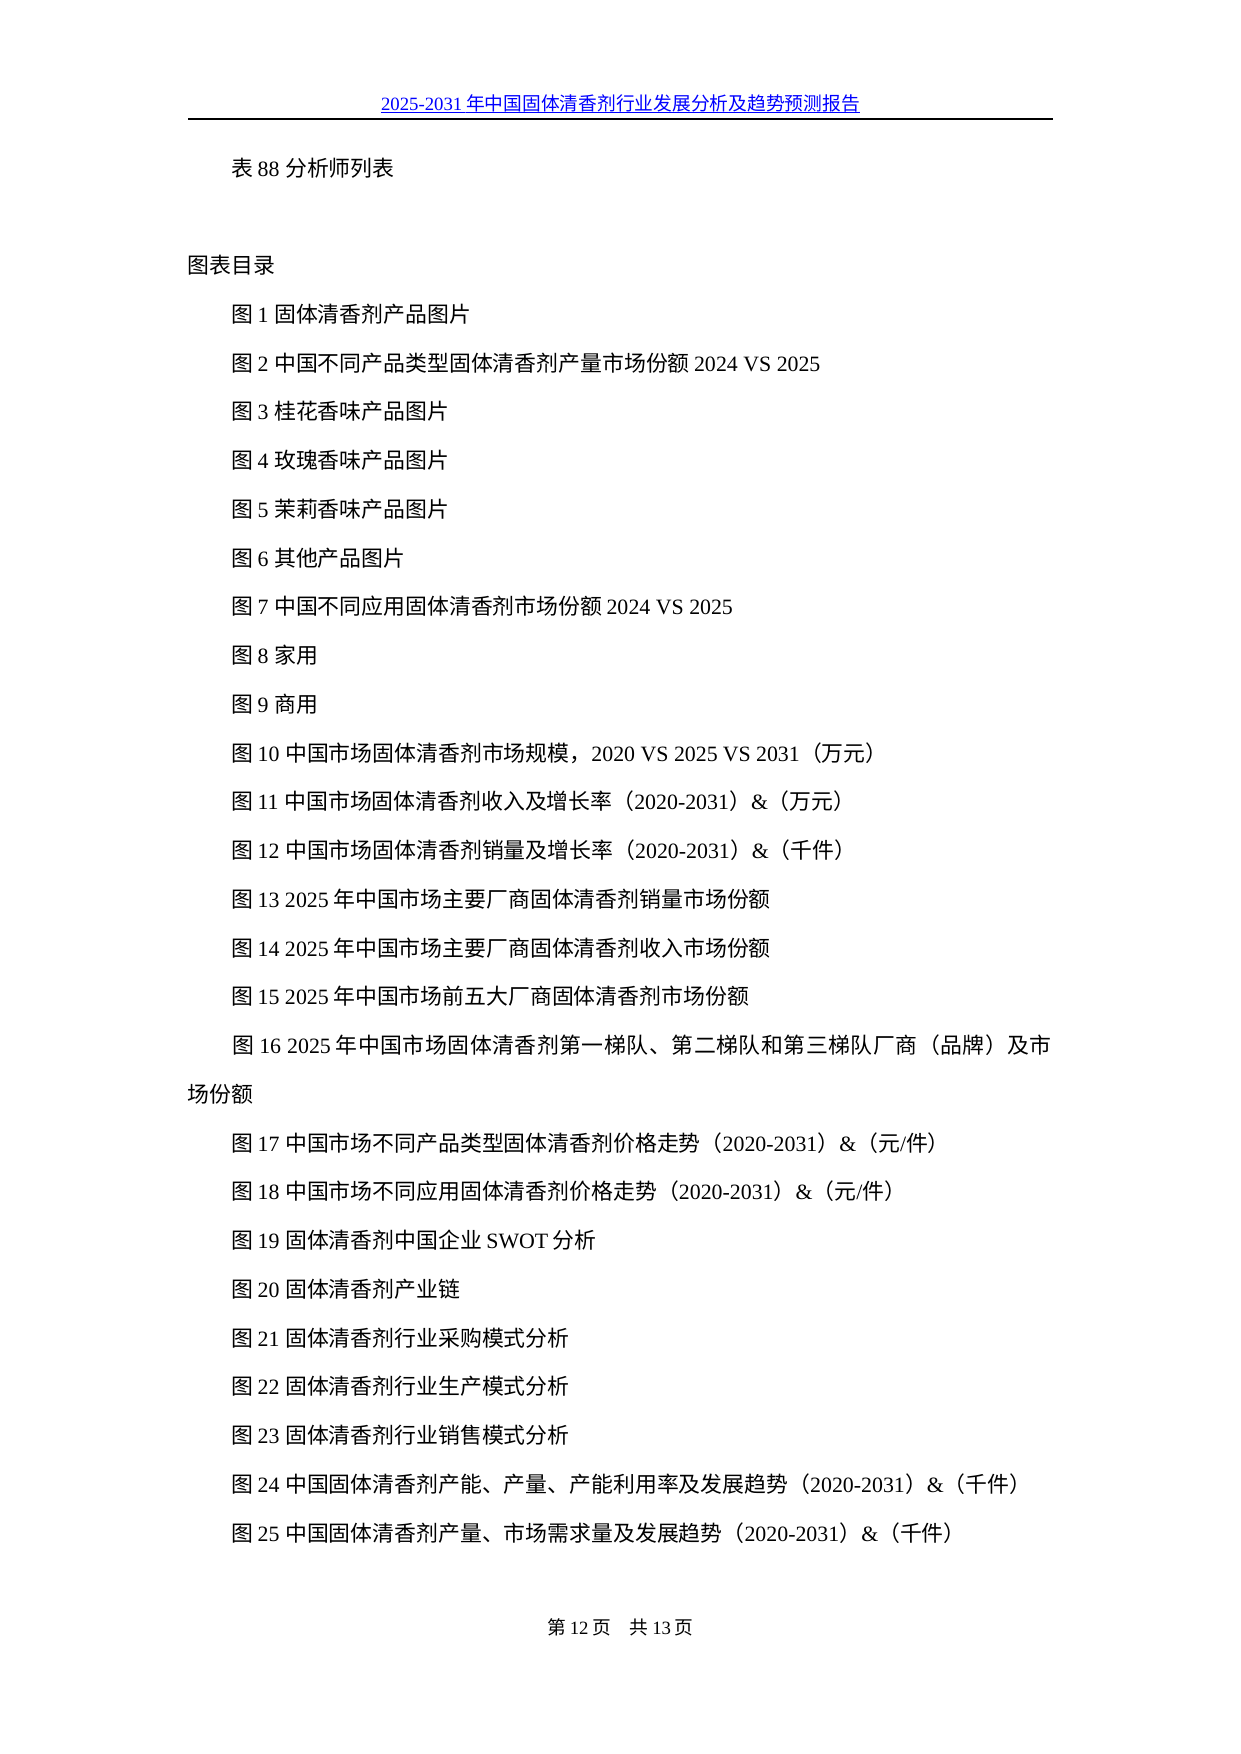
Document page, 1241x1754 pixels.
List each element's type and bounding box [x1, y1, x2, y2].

text [187, 150, 1053, 1548]
